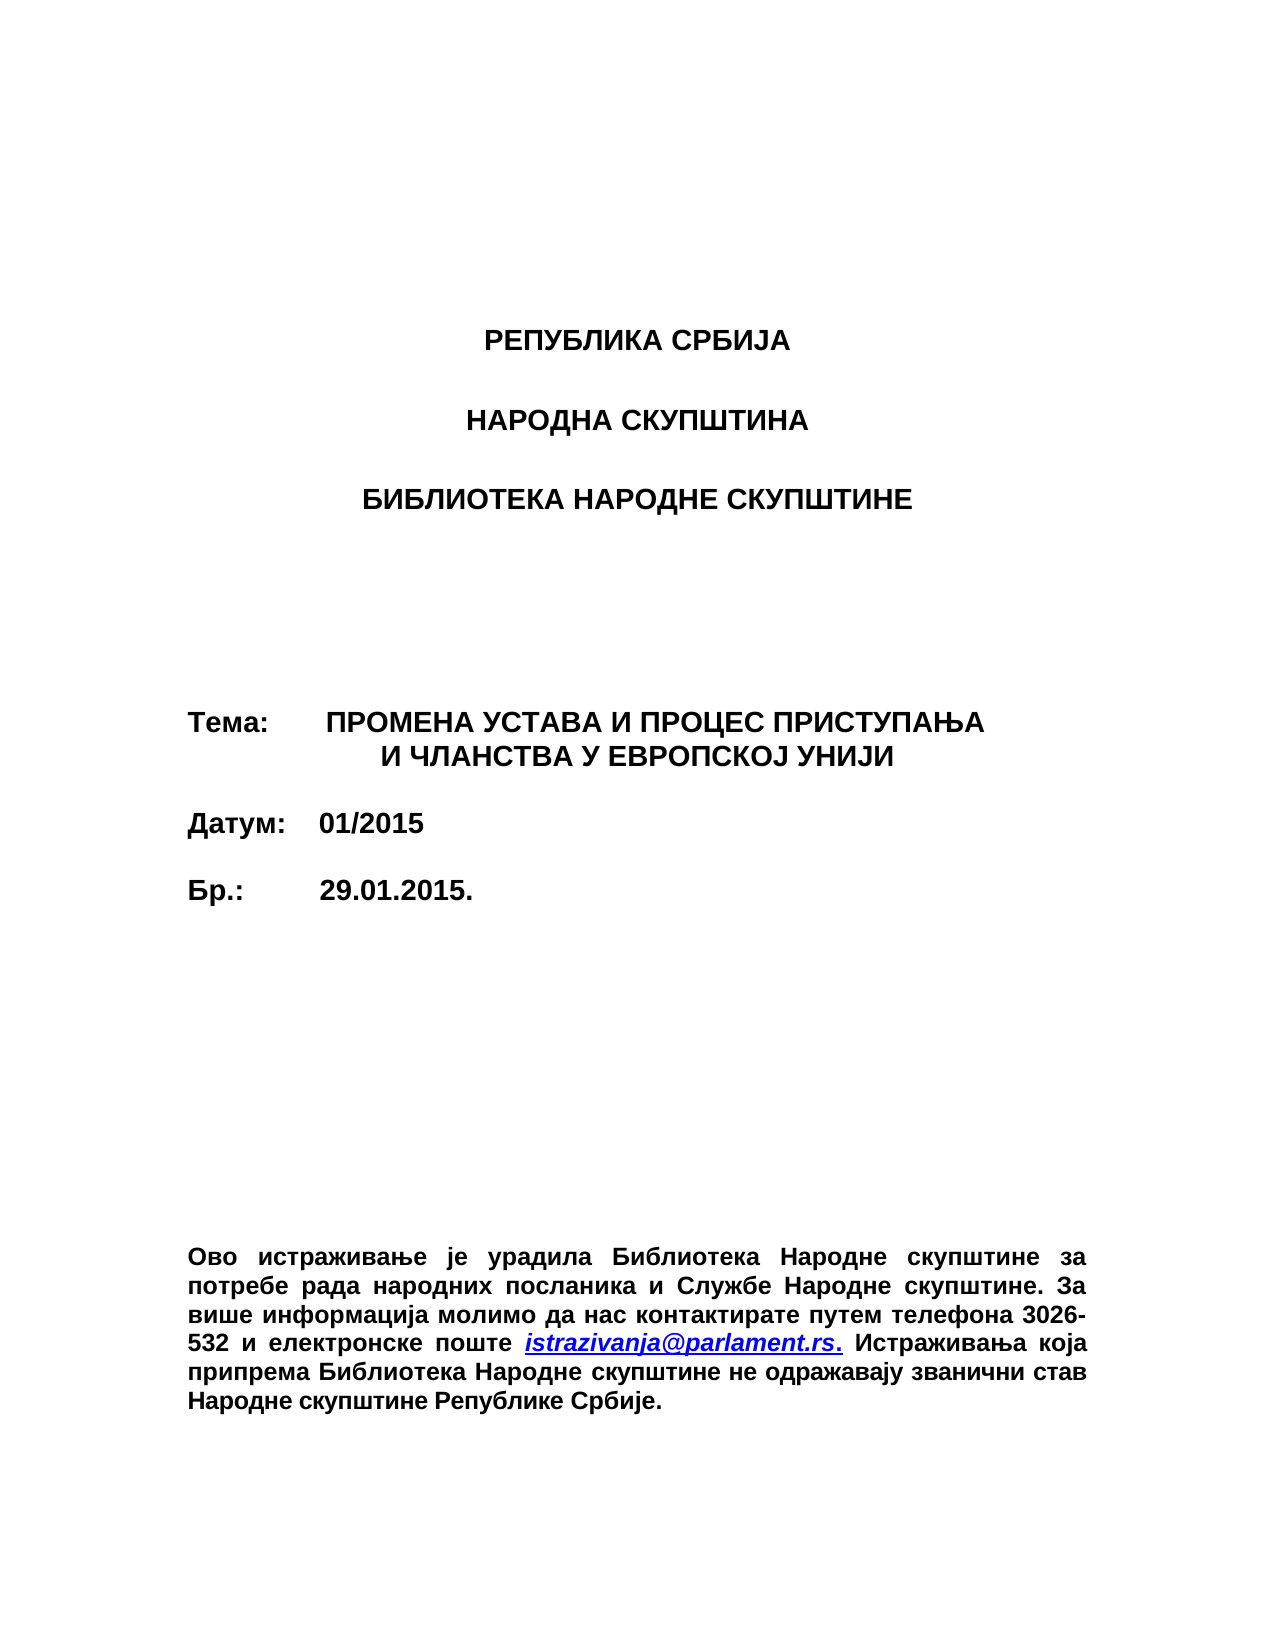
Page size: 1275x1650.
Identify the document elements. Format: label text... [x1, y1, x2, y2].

text НАРОДНА СКУПШТИНА [187, 403, 1087, 436]
text Тема: ПРОМЕНА УСТАВА И ПРОЦЕС ПРИСТУПАЊА [187, 706, 1087, 739]
text Ово истраживање је урадила Библиотека Народне скупштине за потребе рада народних посланика и Службе Народне скупштине. За више информација молимо да нас контактирате путем телефона 3026-532 и електронске поште istrazivanja@parlament.rs. Истраживања којa припрема Библиотека Народне скупштине не одражавају званични став Народне скупштине Републике Србије. [187, 1242, 1087, 1415]
text БИБЛИОТЕКА НАРОДНЕ СКУПШТИНЕ [187, 482, 1087, 516]
text И ЧЛАНСТВА У ЕВРОПСКОЈ УНИЈИ [187, 739, 1087, 773]
text РЕПУБЛИКА СРБИЈА [187, 323, 1087, 357]
text Бр.: 29.01.2015. [187, 873, 1087, 907]
text Датум: 01/2015 [187, 806, 1087, 840]
